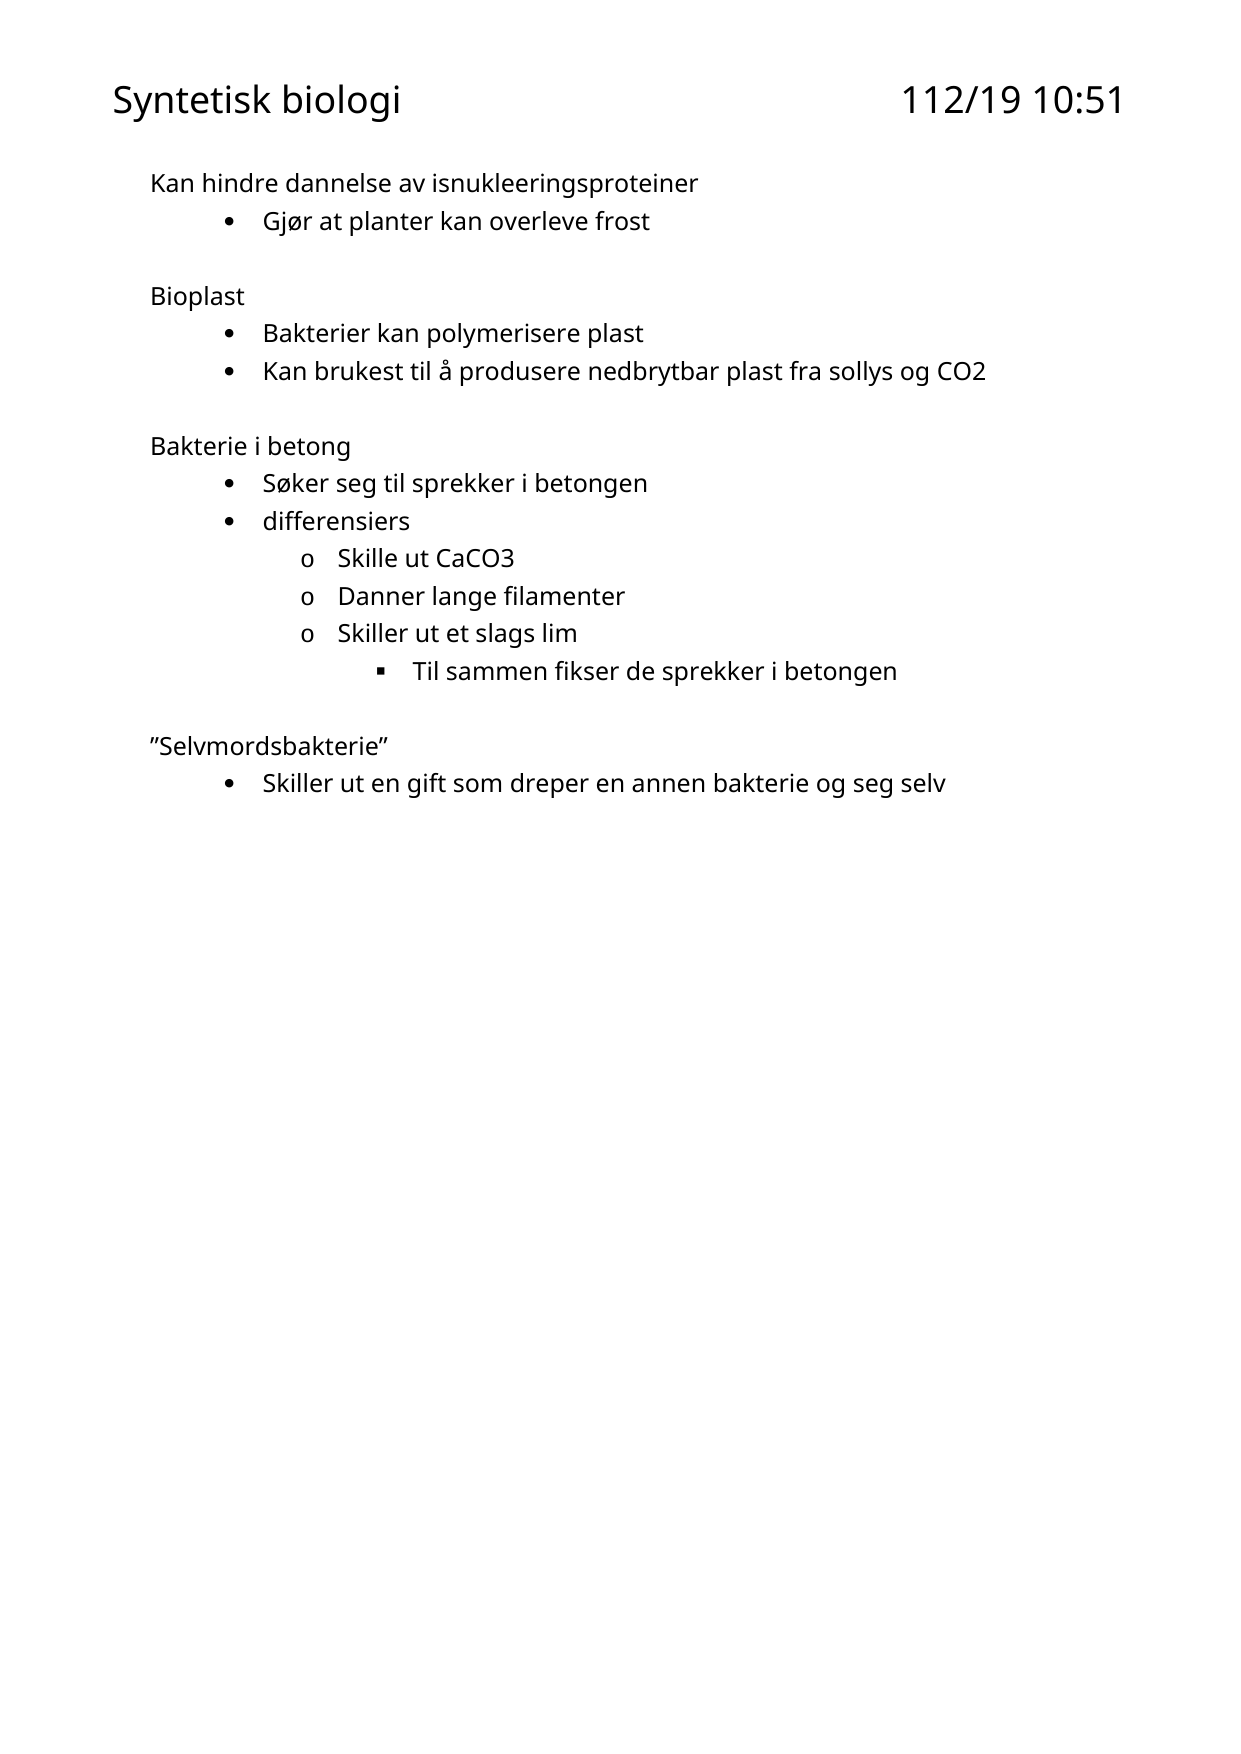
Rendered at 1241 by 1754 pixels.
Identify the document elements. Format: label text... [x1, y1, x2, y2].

text Skille ut CaCO3 [300, 539, 1090, 577]
text Bioplast [150, 277, 1090, 314]
text Bakterier kan polymerisere plast [225, 314, 1090, 352]
text Kan brukest til å produsere nedbrytbar plast fra sollys og CO2 [225, 352, 1090, 389]
text Kan hindre dannelse av isnukleeringsproteiner [150, 164, 1090, 202]
text ”Selvmordsbakterie” [150, 727, 1090, 764]
text Bakterie i betong [150, 427, 1090, 464]
text Danner lange filamenter [300, 577, 1090, 614]
text Søker seg til sprekker i betongen [225, 464, 1090, 502]
text differensiers [225, 502, 1090, 539]
text Skiller ut et slags lim [300, 614, 1090, 652]
text Til sammen fikser de sprekker i betongen [375, 652, 1090, 689]
text Gjør at planter kan overleve frost [225, 202, 1090, 239]
text Skiller ut en gift som dreper en annen bakterie og seg selv [225, 764, 1090, 802]
